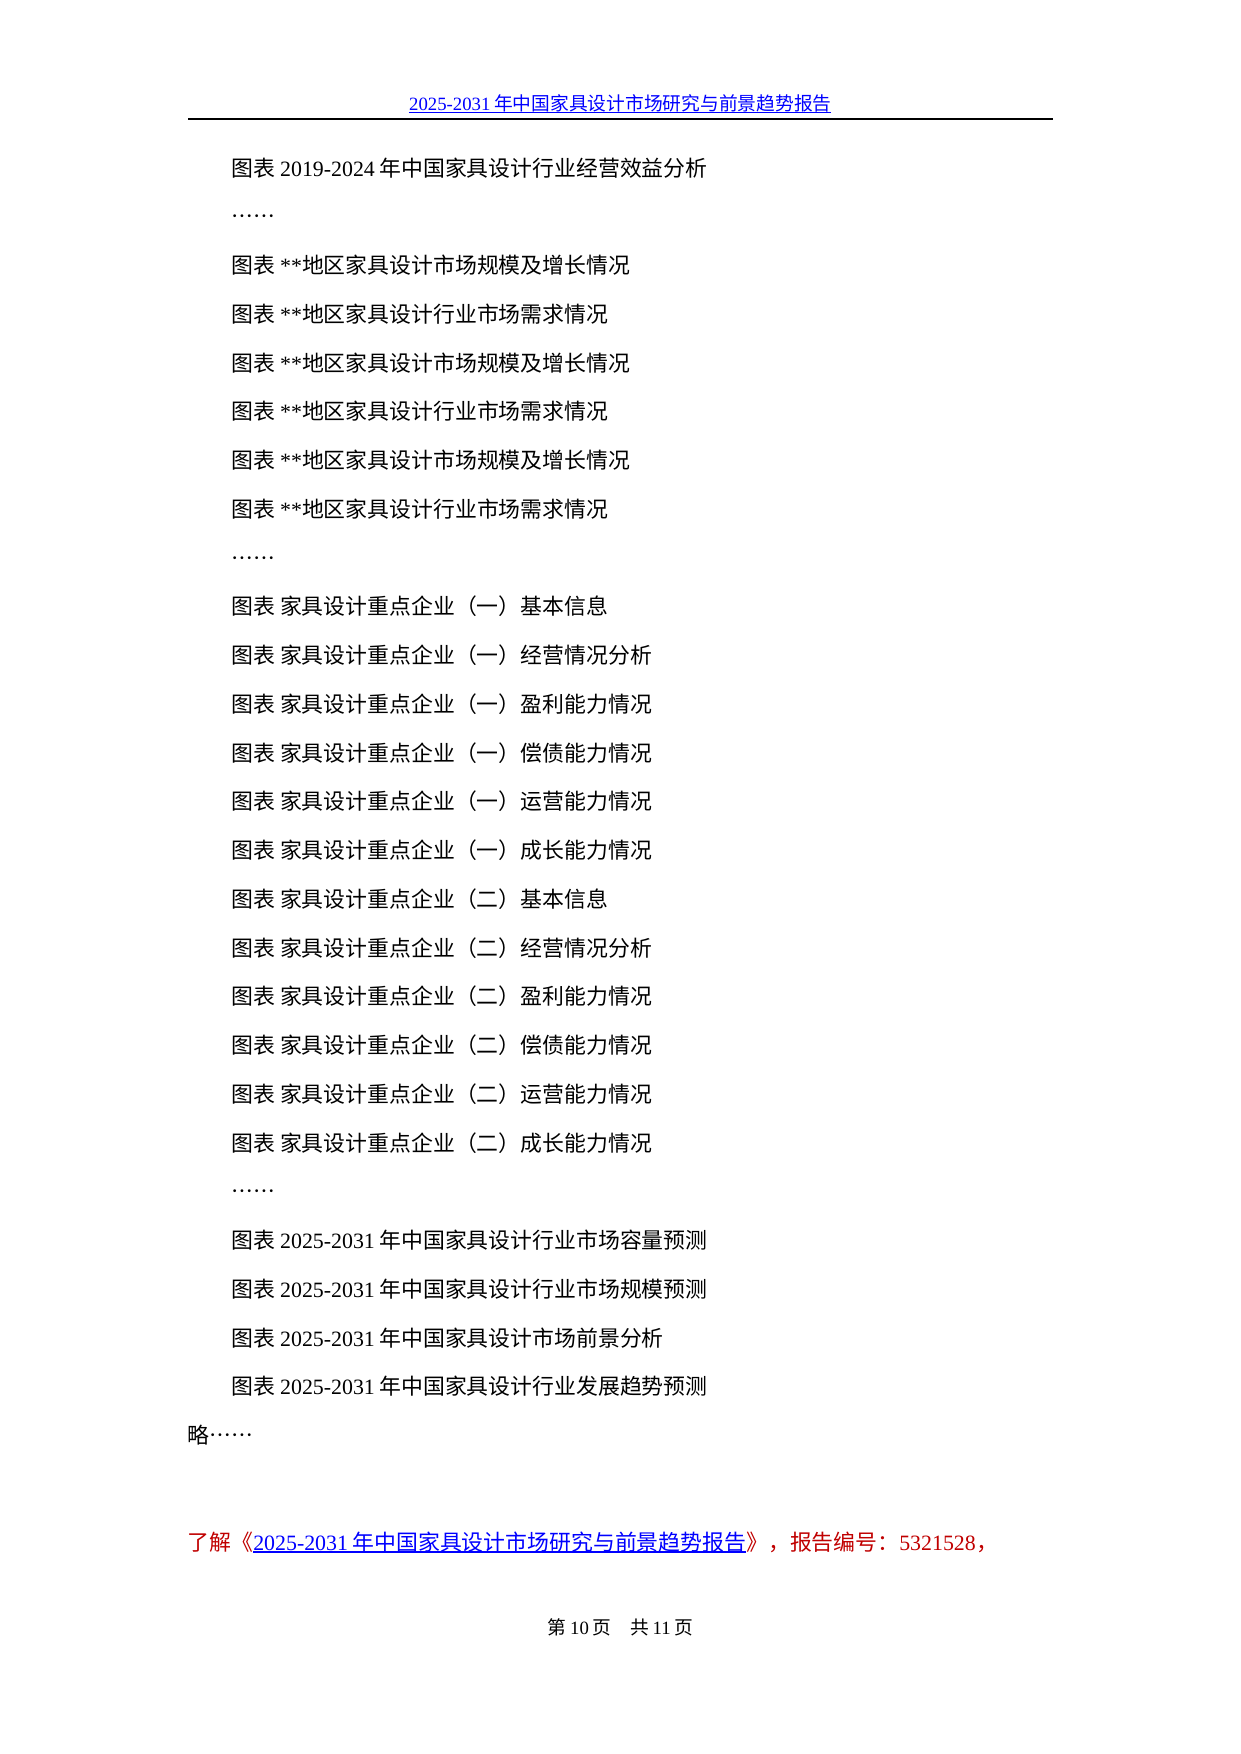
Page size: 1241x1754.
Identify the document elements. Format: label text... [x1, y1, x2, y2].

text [187, 150, 1053, 1450]
text 了解《2025-2031年中国家具设计市场研究与前景趋势报告》，报告编号：5321528， [187, 1524, 1053, 1557]
